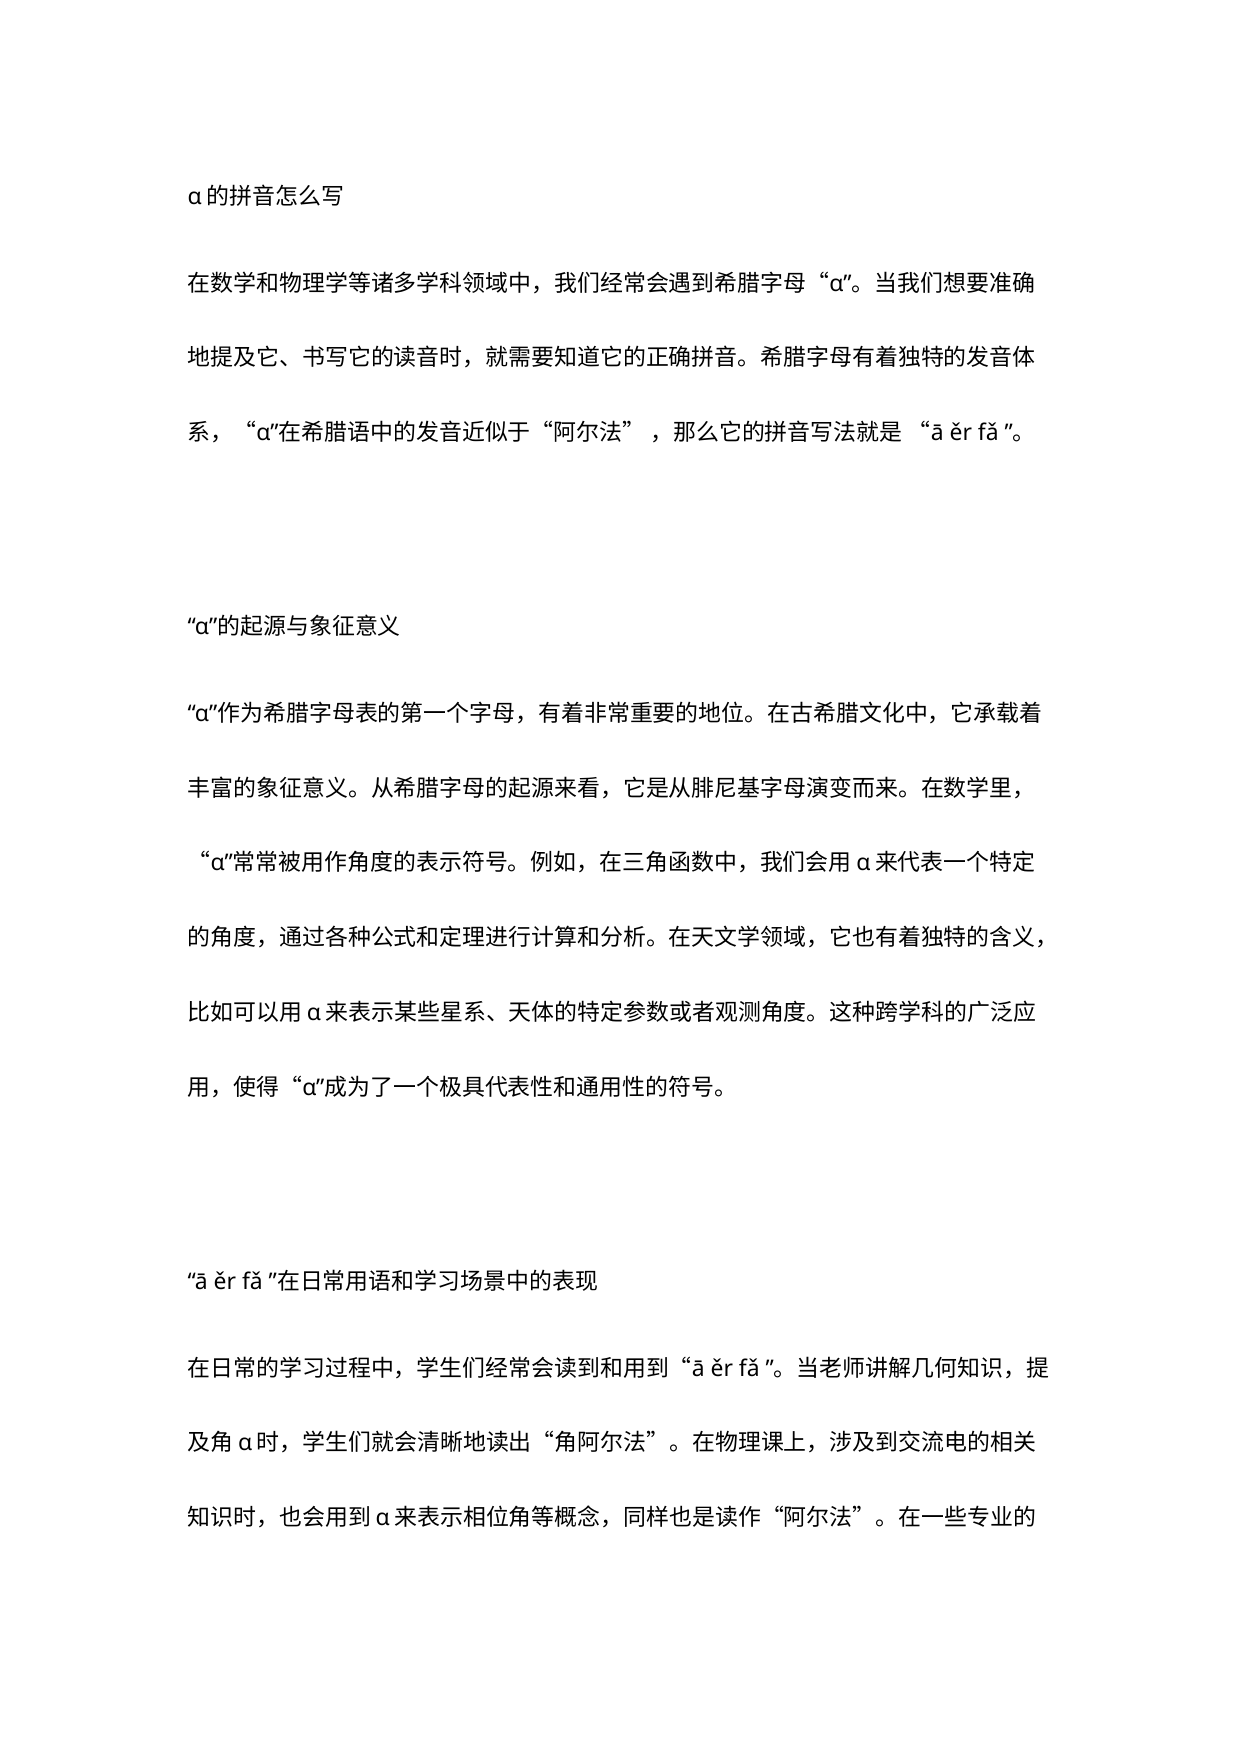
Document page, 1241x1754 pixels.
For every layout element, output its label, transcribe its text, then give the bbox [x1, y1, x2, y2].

text “ā ěr fǎ ”在日常用语和学习场景中的表现 [187, 1247, 1053, 1312]
text “α”作为希腊字母表的第一个字母，有着非常重要的地位。在古希腊文化中，它承载着丰富的象征意义。从希腊字母的起源来看，它是从腓尼基字母演变而来。在数学里，“α”常常被用作角度的表示符号。例如，在三角函数中，我们会用α来代表一个特定的角度，通过各种公式和定理进行计算和分析。在天文学领域，它也有着独特的含义，比如可以用α来表示某些星系、天体的特定参数或者观测角度。这种跨学科的广泛应用，使得“α”成为了一个极具代表性和通用性的符号。 [187, 679, 1053, 1117]
text 在数学和物理学等诸多学科领域中，我们经常会遇到希腊字母“α”。当我们想要准确地提及它、书写它的读音时，就需要知道它的正确拼音。希腊字母有着独特的发音体系，“α”在希腊语中的发音近似于“阿尔法” ，那么它的拼音写法就是 “ā ěr fǎ ”。 [187, 249, 1053, 463]
text α的拼音怎么写 [187, 162, 1053, 227]
text “α”的起源与象征意义 [187, 592, 1053, 657]
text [187, 1333, 1053, 1548]
